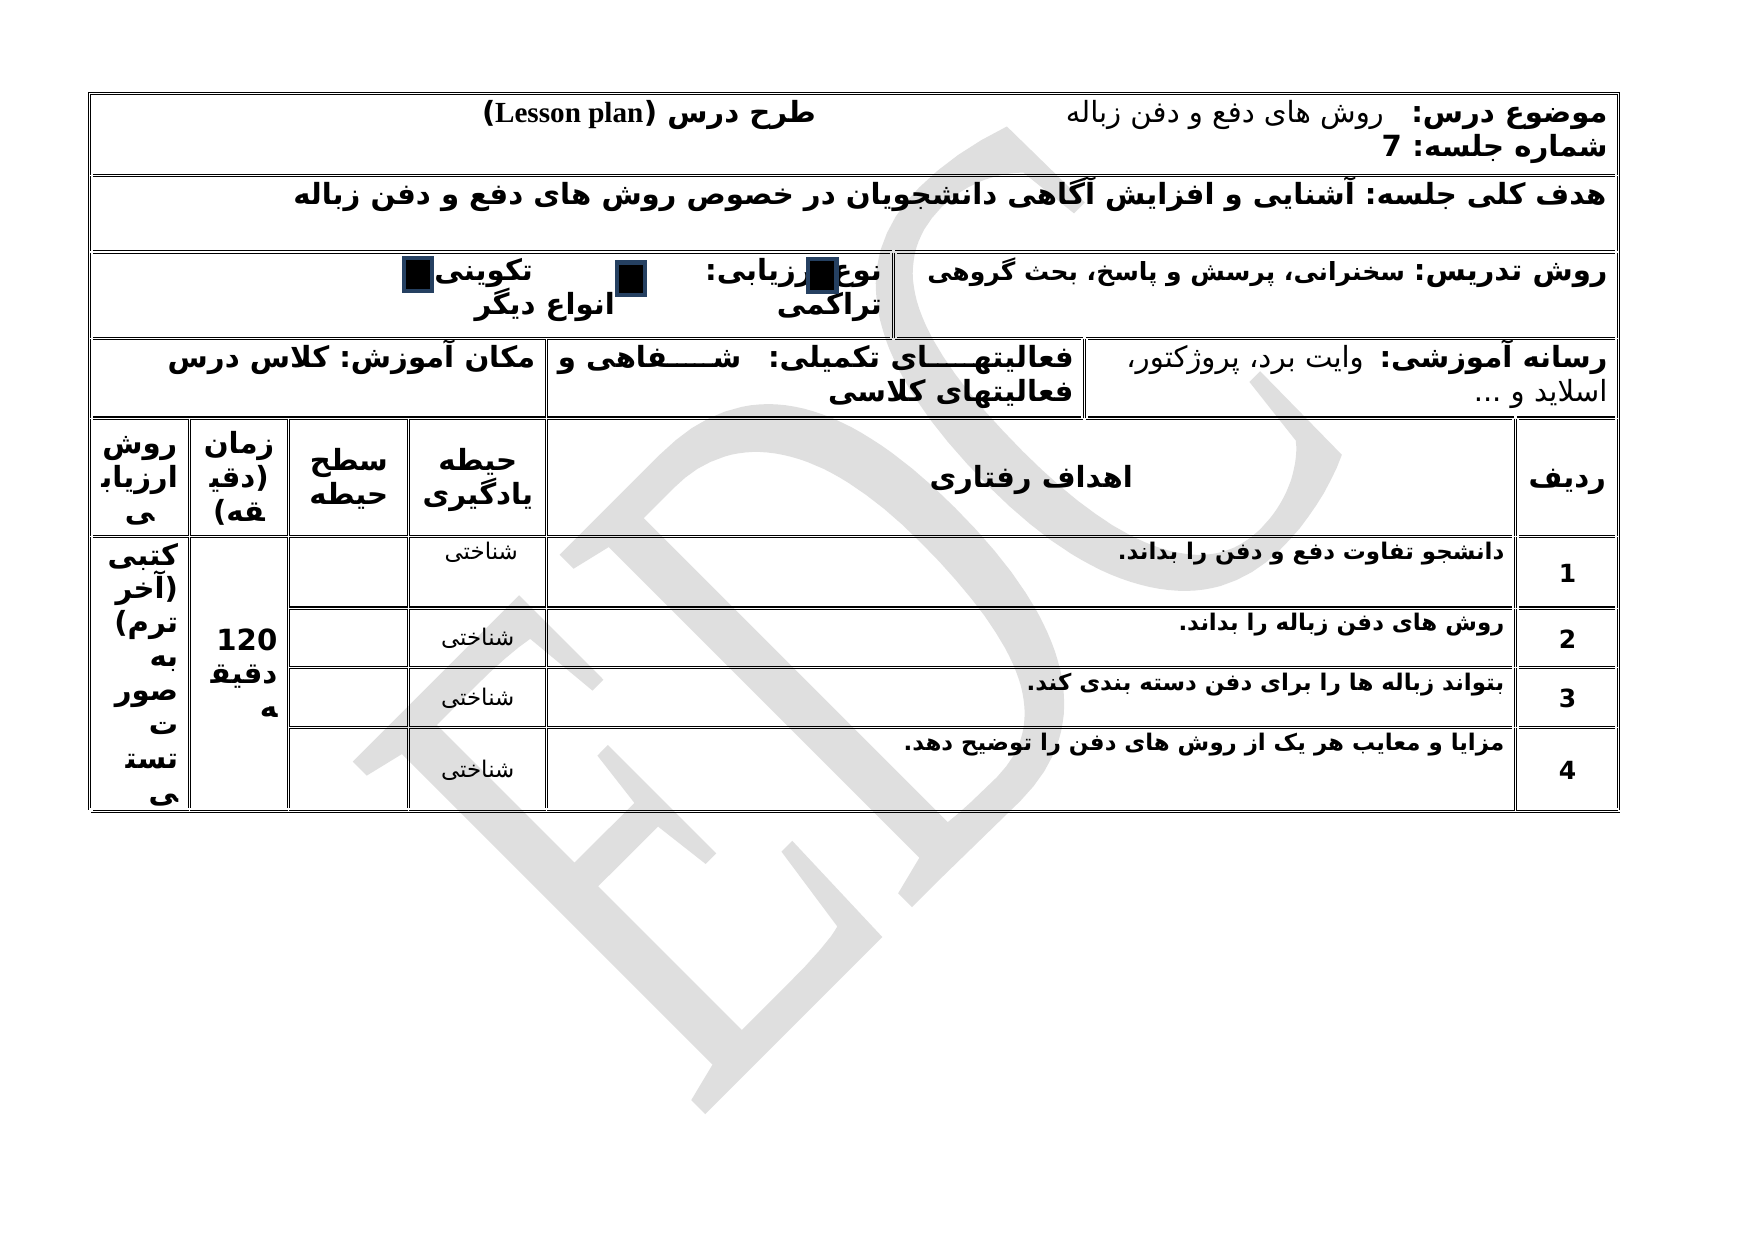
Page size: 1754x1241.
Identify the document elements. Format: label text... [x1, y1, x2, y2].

table_cell روش ارزیابی [91, 416, 188, 535]
table_cell [1516, 666, 1619, 726]
table_cell شناختی [410, 669, 545, 726]
table_cell نوع ارزیابی: تکوینی تراکمی انواع دیگر [90, 250, 894, 337]
table_cell رسانه آموزشی: وایت برد، پروژکتور، اسلاید و ... [1085, 337, 1617, 416]
table_cell حیطه یادگیری [410, 420, 545, 535]
table_cell [290, 669, 407, 726]
table_cell ردیف [1516, 416, 1617, 535]
table_cell [289, 726, 409, 809]
table_cell مزایا و معایب هر یک از روش های دفن را توضیح دهد. [547, 726, 1514, 809]
table_cell زمان (دقیقه) [191, 420, 287, 535]
table_cell شناختی [410, 538, 545, 606]
table_cell 120 دقیقه [189, 535, 289, 809]
table_header موضوع درس: روش های دفع و دفن زباله طرح درس (Lesson plan) شماره جلسه: 7 [91, 95, 1617, 174]
table_cell [290, 610, 407, 666]
table_cell [290, 538, 407, 606]
table_cell شناختی [409, 726, 547, 809]
table_cell روش تدریس: سخنرانی، پرسش و پاسخ، بحث گروهی [894, 250, 1619, 337]
table_cell شناختی [410, 610, 545, 666]
table_cell [1517, 535, 1617, 606]
table_cell [1517, 606, 1617, 666]
table_cell هدف کلی جلسه: آشنایی و افزایش آگاهی دانشجویان در خصوص روش های دفع و دفن زباله [90, 174, 1619, 250]
table_cell دانشجو تفاوت دفع و دفن را بداند. [548, 535, 1514, 606]
table_cell سطح حیطه [290, 420, 407, 535]
table_cell اهداف رفتاری [548, 416, 1516, 535]
table_cell کتبی (آخر ترم) به صورت تستی [90, 535, 189, 809]
table_cell مکان آموزش: کلاس درس [91, 337, 545, 416]
table_cell روش های دفن زباله را بداند. [548, 606, 1514, 666]
table_cell بتواند زباله ها را برای دفن دسته بندی کند. [547, 666, 1516, 726]
table_cell [1517, 726, 1619, 809]
table_cell فعالیتهای تکمیلی: شفاهی و فعالیتهای کلاسی [548, 337, 1085, 416]
